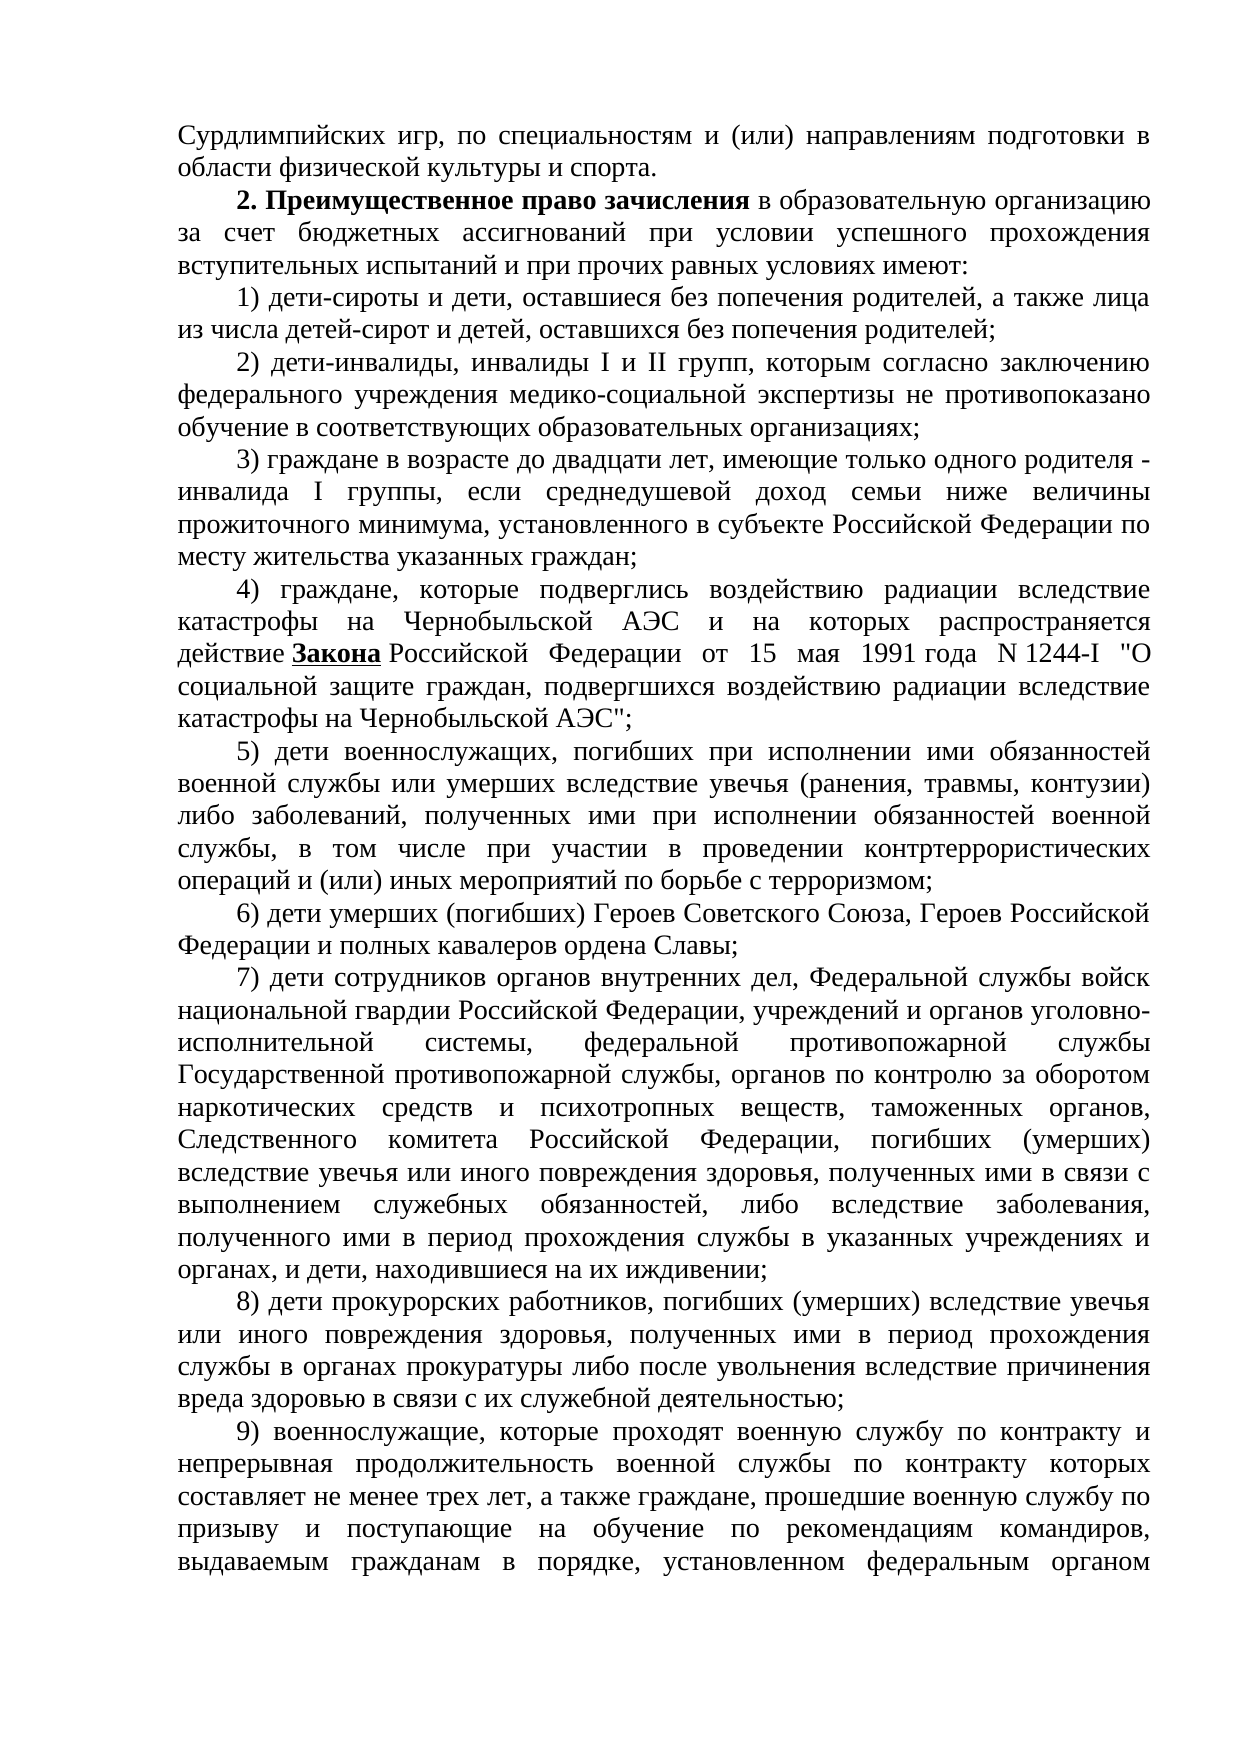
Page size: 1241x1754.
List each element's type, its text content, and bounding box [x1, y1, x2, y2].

text 3) граждане в возрасте до двадцати лет, имеющие только одного родителя - инвалида I группы, если среднедушевой доход семьи ниже величины прожиточного минимума, установленного в субъекте Российской Федерации по месту жительства указанных граждан; [177, 442, 1152, 572]
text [177, 118, 1152, 183]
text 1) дети-сироты и дети, оставшиеся без попечения родителей, а также лица из числа детей-сирот и детей, оставшихся без попечения родителей; [177, 280, 1152, 345]
text 8) дети прокурорских работников, погибших (умерших) вследствие увечья или иного повреждения здоровья, полученных ими в период прохождения службы в органах прокуратуры либо после увольнения вследствие причинения вреда здоровью в связи с их служебной деятельностью; [177, 1284, 1152, 1414]
text 7) дети сотрудников органов внутренних дел, Федеральной службы войск национальной гвардии Российской Федерации, учреждений и органов уголовно-исполнительной системы, федеральной противопожарной службы Государственной противопожарной службы, органов по контролю за оборотом наркотических средств и психотропных веществ, таможенных органов, Следственного комитета Российской Федерации, погибших (умерших) вследствие увечья или иного повреждения здоровья, полученных ими в связи с выполнением служебных обязанностей, либо вследствие заболевания, полученного ими в период прохождения службы в указанных учреждениях и органах, и дети, находившиеся на их иждивении; [177, 960, 1152, 1284]
text 6) дети умерших (погибших) Героев Советского Союза, Героев Российской Федерации и полных кавалеров ордена Славы; [177, 896, 1152, 960]
text 4) граждане, которые подверглись воздействию радиации вследствие катастрофы на Чернобыльской АЭС и на которых распространяется действие Закона Российской Федерации от 15 мая 1991 года N 1244-I "О социальной защите граждан, подвергшихся воздействию радиации вследствие катастрофы на Чернобыльской АЭС"; [177, 572, 1152, 734]
text 2. Преимущественное право зачисления в образовательную организацию за счет бюджетных ассигнований при условии успешного прохождения вступительных испытаний и при прочих равных условиях имеют: [177, 183, 1152, 280]
text 5) дети военнослужащих, погибших при исполнении ими обязанностей военной службы или умерших вследствие увечья (ранения, травмы, контузии) либо заболеваний, полученных ими при исполнении обязанностей военной службы, в том числе при участии в проведении контртеррористических операций и (или) иных мероприятий по борьбе с терроризмом; [177, 734, 1152, 896]
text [177, 1414, 1152, 1576]
text 2) дети-инвалиды, инвалиды I и II групп, которым согласно заключению федерального учреждения медико-социальной экспертизы не противопоказано обучение в соответствующих образовательных организациях; [177, 345, 1152, 442]
